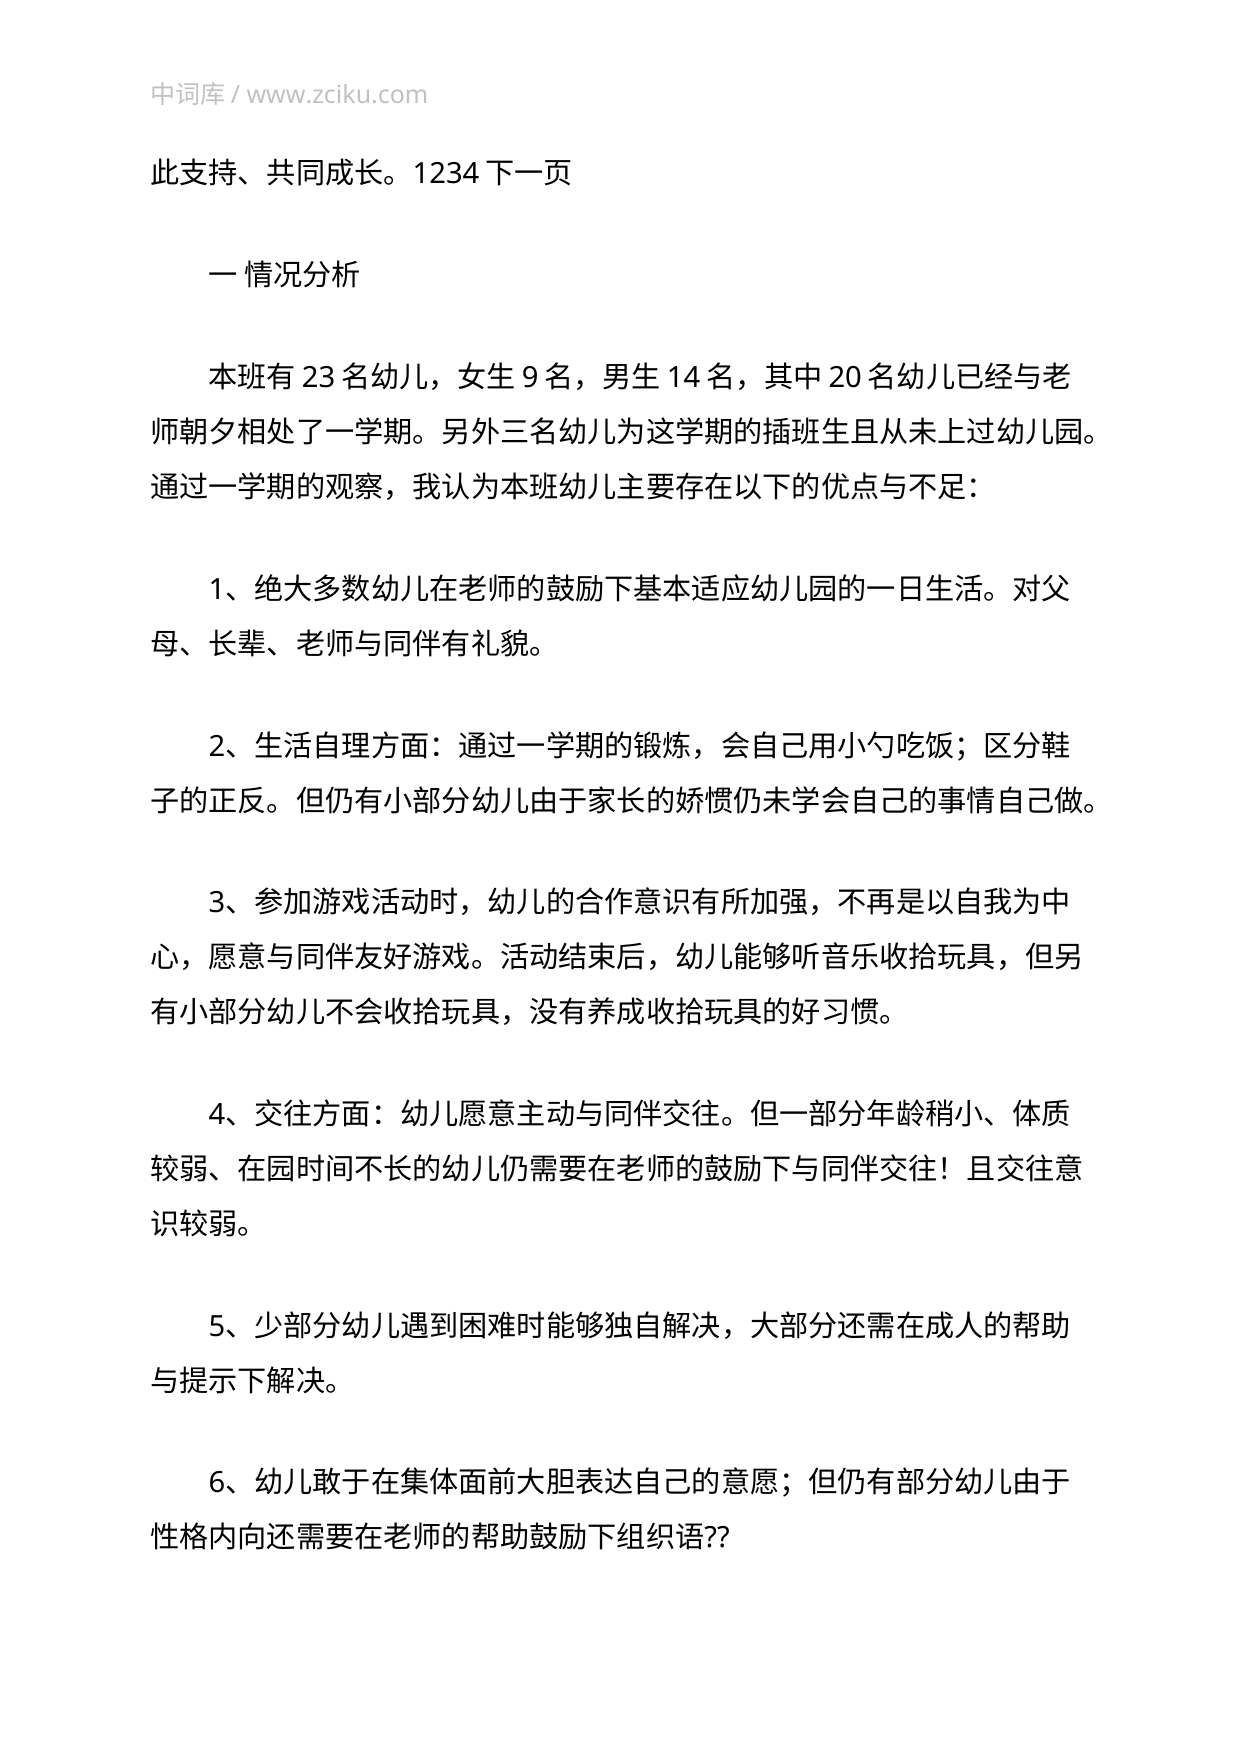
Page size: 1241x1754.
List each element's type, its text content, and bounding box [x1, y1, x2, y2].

text 4、交往方面：幼儿愿意主动与同伴交往。但一部分年龄稍小、体质较弱、在园时间不长的幼儿仍需要在老师的鼓励下与同伴交往！且交往意识较弱。 [150, 1091, 1090, 1243]
text 2、生活自理方面：通过一学期的锻炼，会自己用小勺吃饭；区分鞋子的正反。但仍有小部分幼儿由于家长的娇惯仍未学会自己的事情自己做。 [150, 722, 1090, 819]
text 3、参加游戏活动时，幼儿的合作意识有所加强，不再是以自我为中心，愿意与同伴友好游戏。活动结束后，幼儿能够听音乐收拾玩具，但另有小部分幼儿不会收拾玩具，没有养成收拾玩具的好习惯。 [150, 879, 1090, 1031]
text 5、少部分幼儿遇到困难时能够独自解决，大部分还需在成人的帮助与提示下解决。 [150, 1302, 1090, 1399]
text 一 情况分析 [150, 252, 1090, 294]
text 6、幼儿敢于在集体面前大胆表达自己的意愿；但仍有部分幼儿由于性格内向还需要在老师的帮助鼓励下组织语?? [150, 1459, 1090, 1556]
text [150, 150, 1090, 192]
text 本班有23名幼儿，女生9名，男生14名，其中20名幼儿已经与老师朝夕相处了一学期。另外三名幼儿为这学期的插班生且从未上过幼儿园。通过一学期的观察，我认为本班幼儿主要存在以下的优点与不足： [150, 354, 1090, 506]
text 1、绝大多数幼儿在老师的鼓励下基本适应幼儿园的一日生活。对父母、长辈、老师与同伴有礼貌。 [150, 565, 1090, 663]
